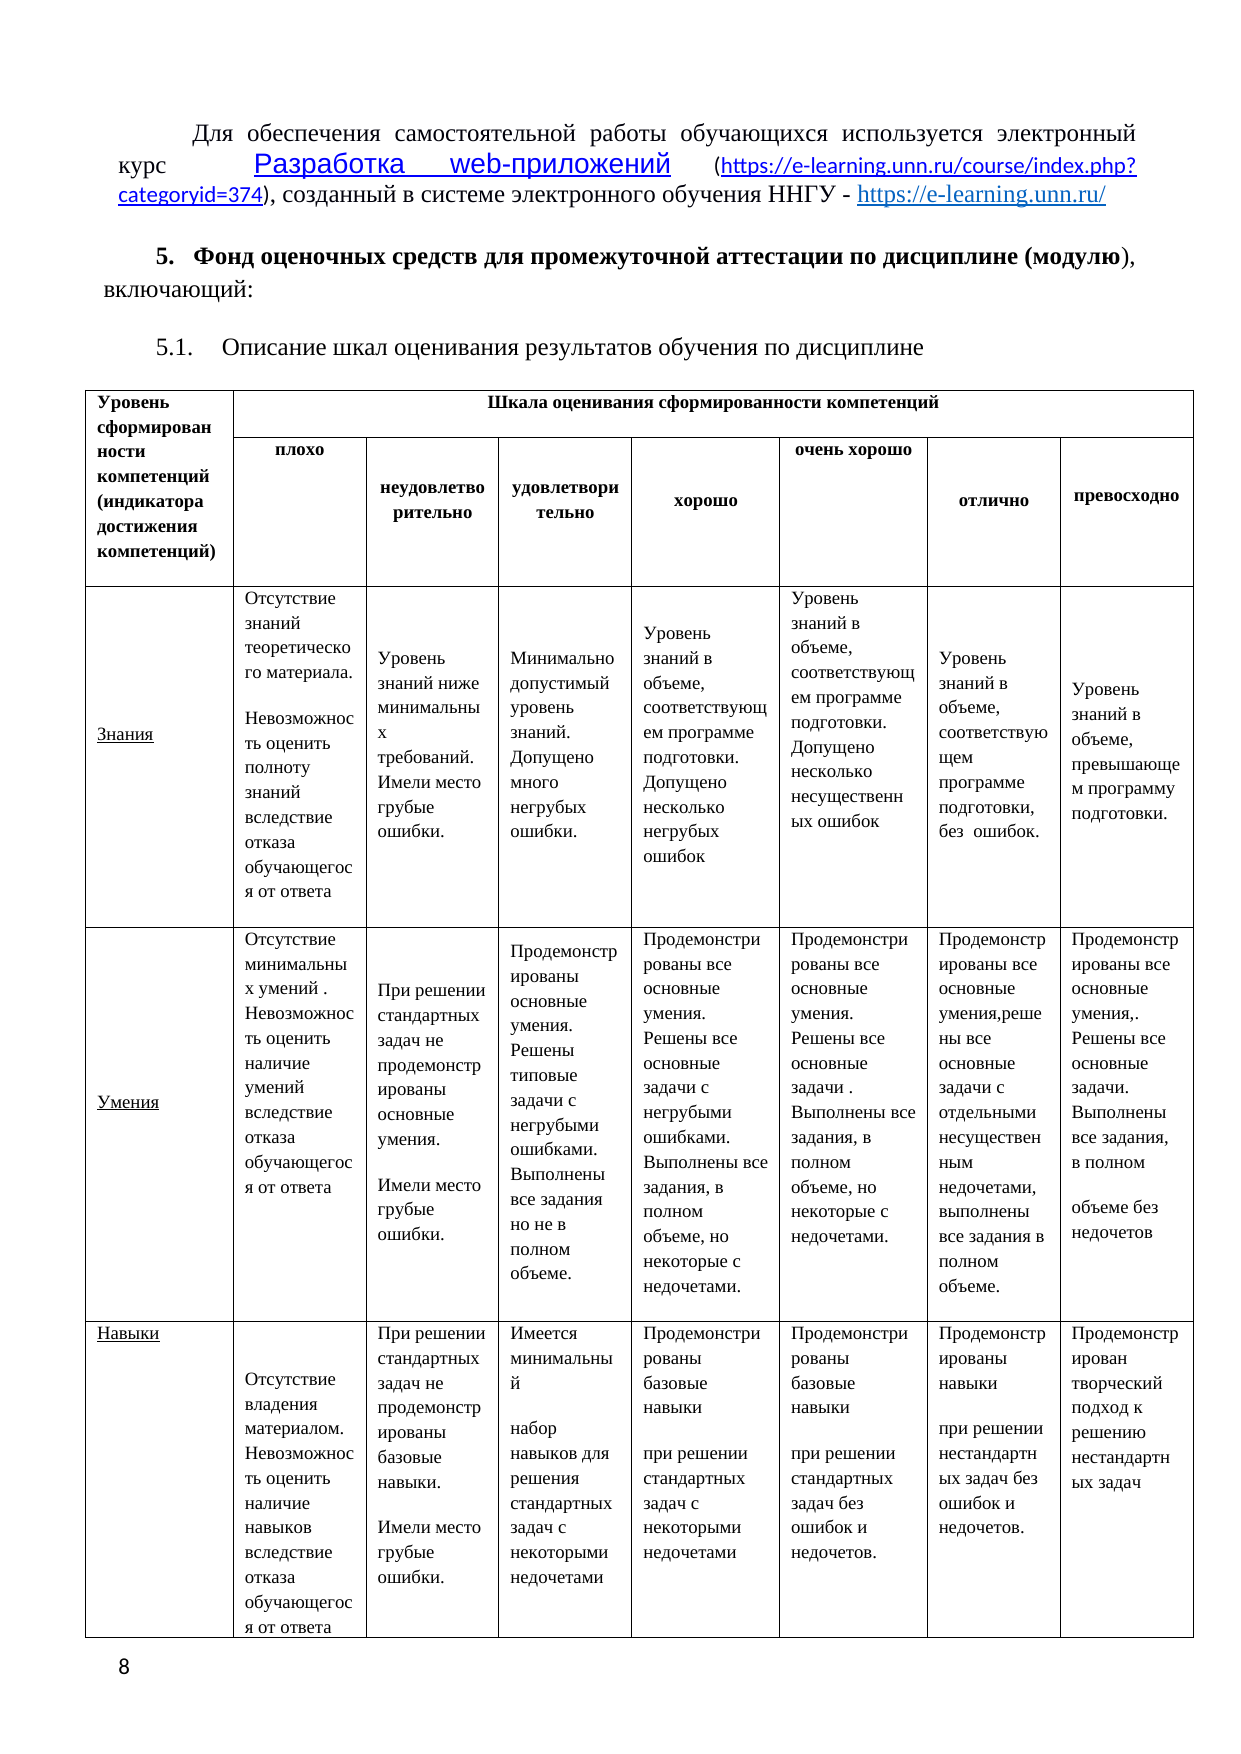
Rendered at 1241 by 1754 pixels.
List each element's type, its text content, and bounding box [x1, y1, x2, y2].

table_cell Знания [86, 587, 233, 927]
table_cell удовлетворительно [499, 438, 631, 586]
table_cell Навыки [86, 1322, 233, 1637]
table_header Шкала оценивания сформированности компетенций [234, 391, 1193, 437]
list Описание шкал оценивания результатов обучения по дисциплине [156, 332, 1137, 361]
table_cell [1061, 1322, 1193, 1637]
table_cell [499, 1322, 631, 1637]
table_cell превосходно [1061, 438, 1193, 586]
table_cell Уровень знаний ниже минимальных требований. Имели место грубые ошибки. [367, 587, 498, 927]
table_cell При решении стандартных задач не продемонстрированы основные умения. Имели место грубые ошибки. [367, 928, 498, 1321]
table_cell Продемонстрированы все основные умения,. Решены все основные задачи. Выполнены все задания, в полном объеме без недочетов [1061, 928, 1193, 1321]
table_cell Уровень знаний в объеме, соответствующем программе подготовки. Допущено несколько негрубых ошибок [632, 587, 779, 927]
table_cell отлично [928, 438, 1060, 586]
table_cell Умения [86, 928, 233, 1321]
table_cell Продемонстрированы все основные умения. Решены все основные задачи . Выполнены все задания, в полном объеме, но некоторые с недочетами. [780, 928, 927, 1321]
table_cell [367, 1322, 498, 1637]
table_header Уровень сформированности компетенций (индикатора достижения компетенций) [86, 391, 233, 586]
table_cell Минимально допустимый уровень знаний. Допущено много негрубых ошибки. [499, 587, 631, 927]
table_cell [928, 1322, 1060, 1637]
text Для обеспечения самостоятельной работы обучающихся используется электронный курс Разработка web-приложений (https://e-learning.unn.ru/course/index.php?categoryid=374), созданный в системе электронного обучения ННГУ - https://e-learning.unn.ru/ [118, 118, 1137, 208]
table_cell неудовлетворительно [367, 438, 498, 586]
table_cell Продемонстрированы все основные умения. Решены все основные задачи с негрубыми ошибками. Выполнены все задания, в полном объеме, но некоторые с недочетами. [632, 928, 779, 1321]
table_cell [632, 1322, 779, 1637]
table_cell Уровень знаний в объеме, соответствующем программе подготовки, без ошибок. [928, 587, 1060, 927]
table_cell Отсутствие знаний теоретического материала. Невозможность оценить полноту знаний вследствие отказа обучающегося от ответа [234, 587, 366, 927]
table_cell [234, 1322, 366, 1637]
text включающий: [103, 274, 1181, 303]
list Фонд оценочных средств для промежуточной аттестации по дисциплине (модулю), [156, 241, 1181, 270]
table_cell Уровень знаний в объеме, соответствующем программе подготовки. Допущено несколько несущественных ошибок [780, 587, 927, 927]
table_cell очень хорошо [780, 438, 927, 586]
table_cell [780, 1322, 927, 1637]
table_cell Уровень знаний в объеме, превышающем программу подготовки. [1061, 587, 1193, 927]
table_cell Отсутствие минимальных умений . Невозможность оценить наличие умений вследствие отказа обучающегося от ответа [234, 928, 366, 1321]
table_cell плохо [234, 438, 366, 586]
table_cell Продемонстрированы все основные умения,решены все основные задачи с отдельными несущественным недочетами, выполнены все задания в полном объеме. [928, 928, 1060, 1321]
table_cell Продемонстрированы основные умения. Решены типовые задачи с негрубыми ошибками. Выполнены все задания но не в полном объеме. [499, 928, 631, 1321]
table_cell хорошо [632, 438, 779, 586]
